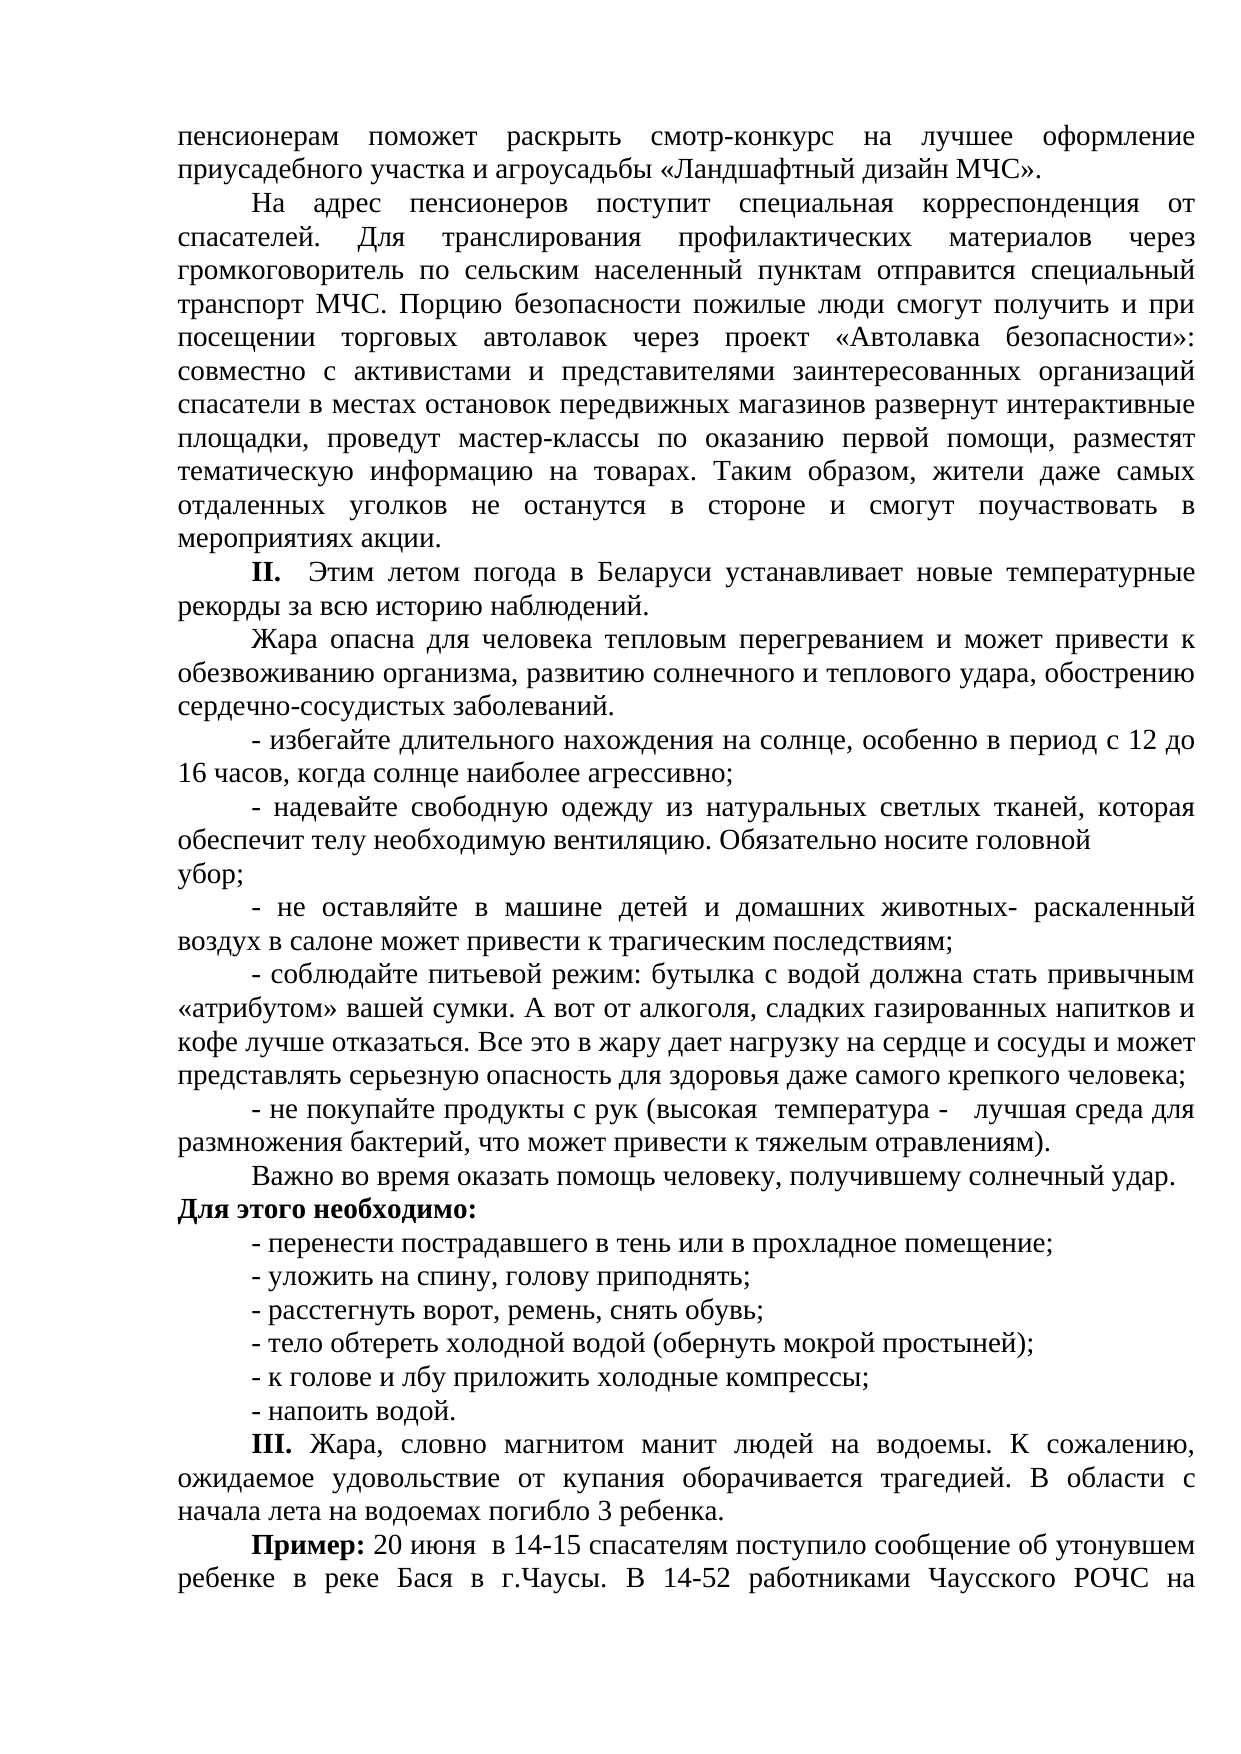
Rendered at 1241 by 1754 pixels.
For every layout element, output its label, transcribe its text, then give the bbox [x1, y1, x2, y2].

text - расстегнуть ворот, ремень, снять обувь; [177, 1292, 1196, 1326]
text Важно во время оказать помощь человеку, получившему солнечный удар. [177, 1158, 1196, 1191]
text - не покупайте продукты с рук (высокая температура - лучшая среда для размножения бактерий, что может привести к тяжелым отравлениям). [177, 1091, 1196, 1158]
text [177, 1527, 1196, 1594]
text На адрес пенсионеров поступит специальная корреспонденция от спасателей. Для транслирования профилактических материалов через громкоговоритель по сельским населенный пунктам отправится специальный транспорт МЧС. Порцию безопасности пожилые люди смогут получить и при посещении торговых автолавок через проект «Автолавка безопасности»: совместно с активистами и представителями заинтересованных организаций спасатели в местах остановок передвижных магазинов развернут интерактивные площадки, проведут мастер-классы по оказанию первой помощи, разместят тематическую информацию на товарах. Таким образом, жители даже самых отдаленных уголков не останутся в стороне и смогут поучаствовать в мероприятиях акции. [177, 185, 1196, 554]
text - к голове и лбу приложить холодные компрессы; [177, 1359, 1196, 1393]
text - надевайте свободную одежду из натуральных светлых тканей, которая обеспечит телу необходимую вентиляцию. Обязательно носите головной убор; [177, 789, 1196, 889]
text - тело обтереть холодной водой (обернуть мокрой простыней); [177, 1326, 1196, 1359]
text - соблюдайте питьевой режим: бутылка с водой должна стать привычным «атрибутом» вашей сумки. А вот от алкоголя, сладких газированных напитков и кофе лучше отказаться. Все это в жару дает нагрузку на сердце и сосуды и может представлять серьезную опасность для здоровья даже самого крепкого человека; [177, 957, 1196, 1091]
text - напоить водой. [177, 1393, 1196, 1426]
text - уложить на спину, голову приподнять; [177, 1258, 1196, 1292]
subtitle II. Этим летом погода в Беларуси устанавливает новые температурные рекорды за всю историю наблюдений. [177, 554, 1196, 621]
text - перенести пострадавшего в тень или в прохладное помещение; [177, 1225, 1196, 1258]
text - избегайте длительного нахождения на солнце, особенно в период с 12 до 16 часов, когда солнце наиболее агрессивно; [177, 722, 1196, 789]
text - не оставляйте в машине детей и домашних животных- раскаленный воздух в салоне может привести к трагическим последствиям; [177, 889, 1196, 957]
text Жара опасна для человека тепловым перегреванием и может привести к обезвоживанию организма, развитию солнечного и теплового удара, обострению сердечно-сосудистых заболеваний. [177, 621, 1196, 722]
text Для этого необходимо: [177, 1191, 1196, 1225]
text III. Жара, словно магнитом манит людей на водоемы. К сожалению, ожидаемое удовольствие от купания оборачивается трагедией. В области с начала лета на водоемах погибло 3 ребенка. [177, 1426, 1196, 1527]
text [177, 118, 1196, 185]
